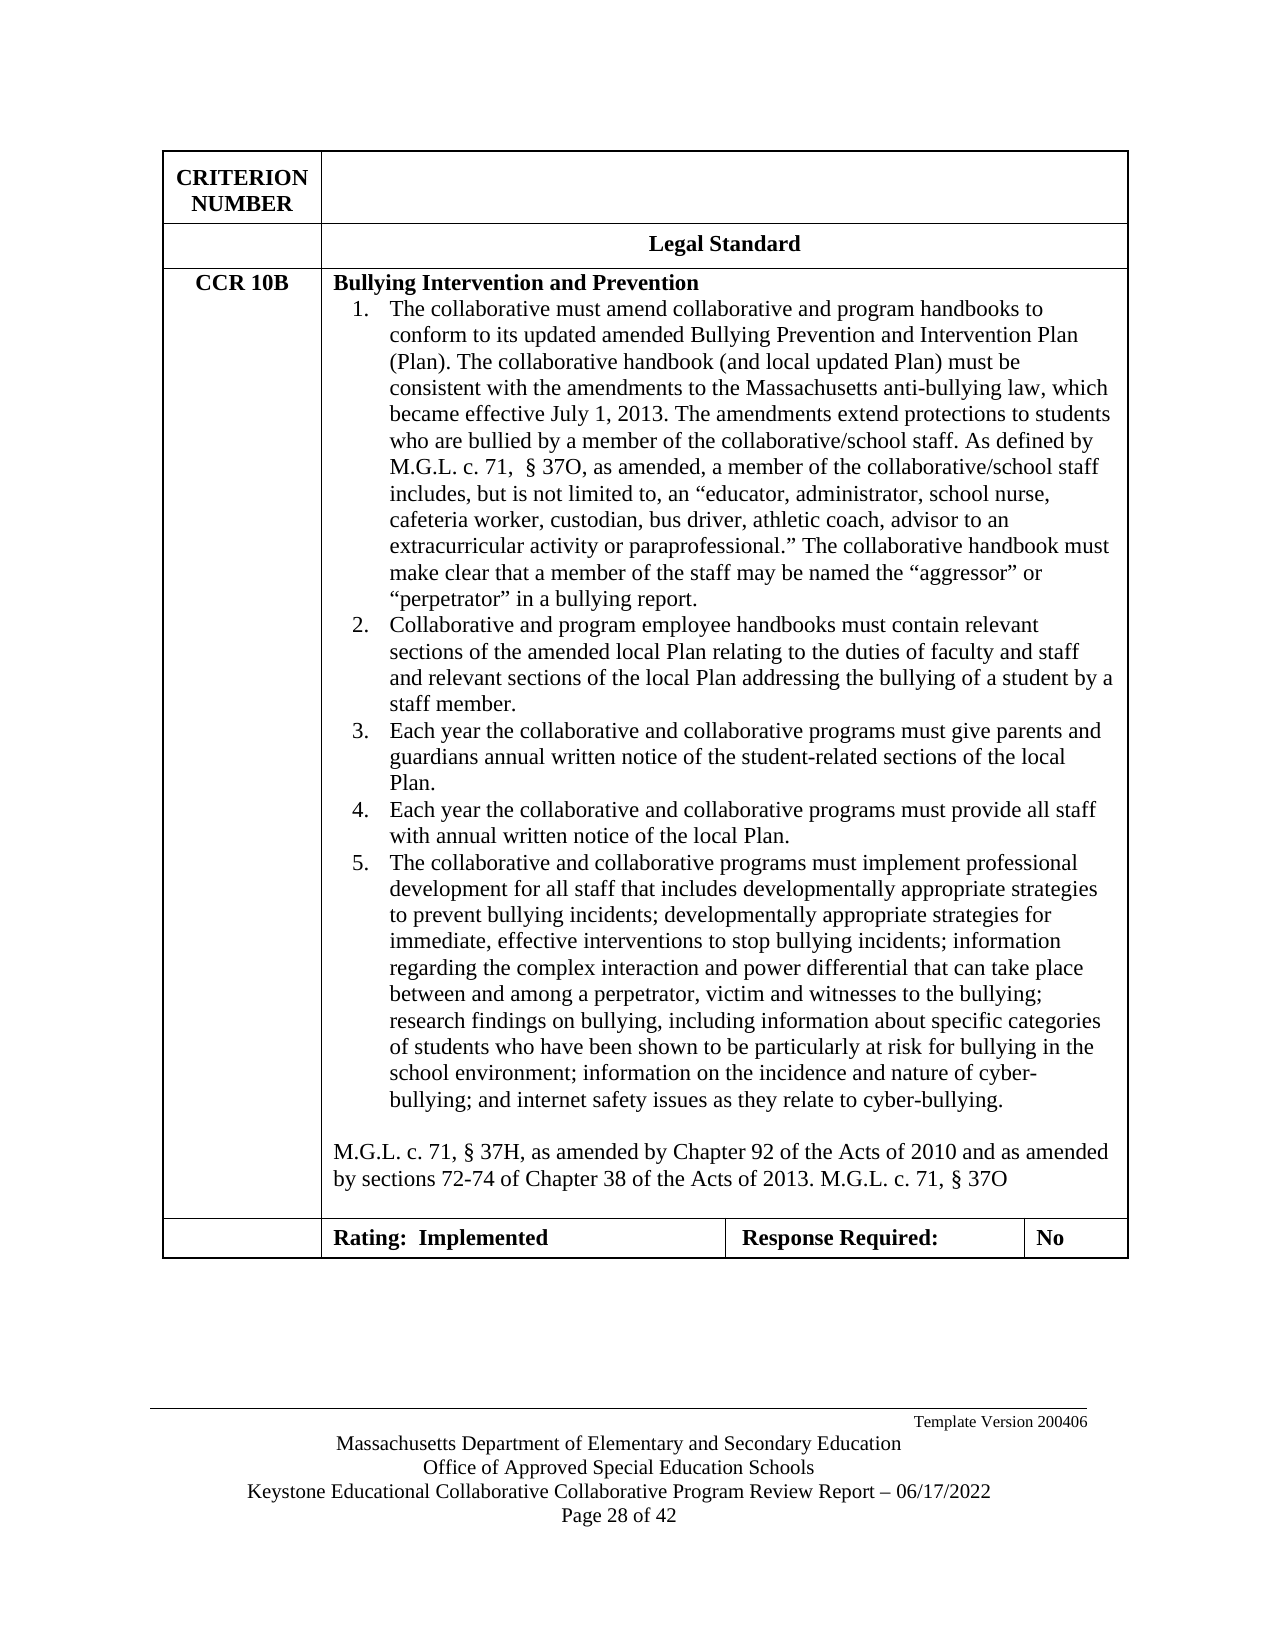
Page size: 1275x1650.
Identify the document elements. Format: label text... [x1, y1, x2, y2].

table_cell [164, 224, 321, 268]
table_cell CCR 10B [164, 269, 321, 1217]
table_header CRITERION NUMBER [164, 152, 321, 223]
table_cell Legal Standard [322, 224, 1127, 268]
table_cell No [1025, 1219, 1127, 1257]
table_header [322, 152, 1127, 223]
table_cell Bullying Intervention and Prevention The collaborative must amend collaborative and program handbooks to conform to its updated amended Bullying Prevention and Intervention Plan (Plan). The collaborative handbook (and local updated Plan) must be consistent with the amendments to the Massachusetts anti-bullying law, which became effective July 1, 2013. The amendments extend protections to students who are bullied by a member of the collaborative/school staff. As defined by M.G.L. c. 71, § 37O, as amended, a member of the collaborative/school staff includes, but is not limited to, an “educator, administrator, school nurse, cafeteria worker, custodian, bus driver, athletic coach, advisor to an extracurricular activity or paraprofessional.” The collaborative handbook must make clear that a member of the staff may be named the “aggressor” or “perpetrator” in a bullying report. Collaborative and program employee handbooks must contain relevant sections of the amended local Plan relating to the duties of faculty and staff and relevant sections of the local Plan addressing the bullying of a student by a staff member. Each year the collaborative and collaborative programs must give parents and guardians annual written notice of the student-related sections of the local Plan. Each year the collaborative and collaborative programs must provide all staff with annual written notice of the local Plan. The collaborative and collaborative programs must implement professional development for all staff that includes developmentally appropriate strategies to prevent bullying incidents; developmentally appropriate strategies for immediate, effective interventions to stop bullying incidents; information regarding the complex interaction and power differential that can take place between and among a perpetrator, victim and witnesses to the bullying; research findings on bullying, including information about specific categories of students who have been shown to be particularly at risk for bullying in the school environment; information on the incidence and nature of cyber-bullying; and internet safety issues as they relate to cyber-bullying. M.G.L. c. 71, § 37H, as amended by Chapter 92 of the Acts of 2010 and as amended by sections 72-74 of Chapter 38 of the Acts of 2013. M.G.L. c. 71, § 37O [322, 269, 1127, 1217]
table_cell [164, 1219, 321, 1257]
table_cell Response Required: [726, 1219, 1024, 1257]
table_cell Rating: Implemented [322, 1219, 725, 1257]
